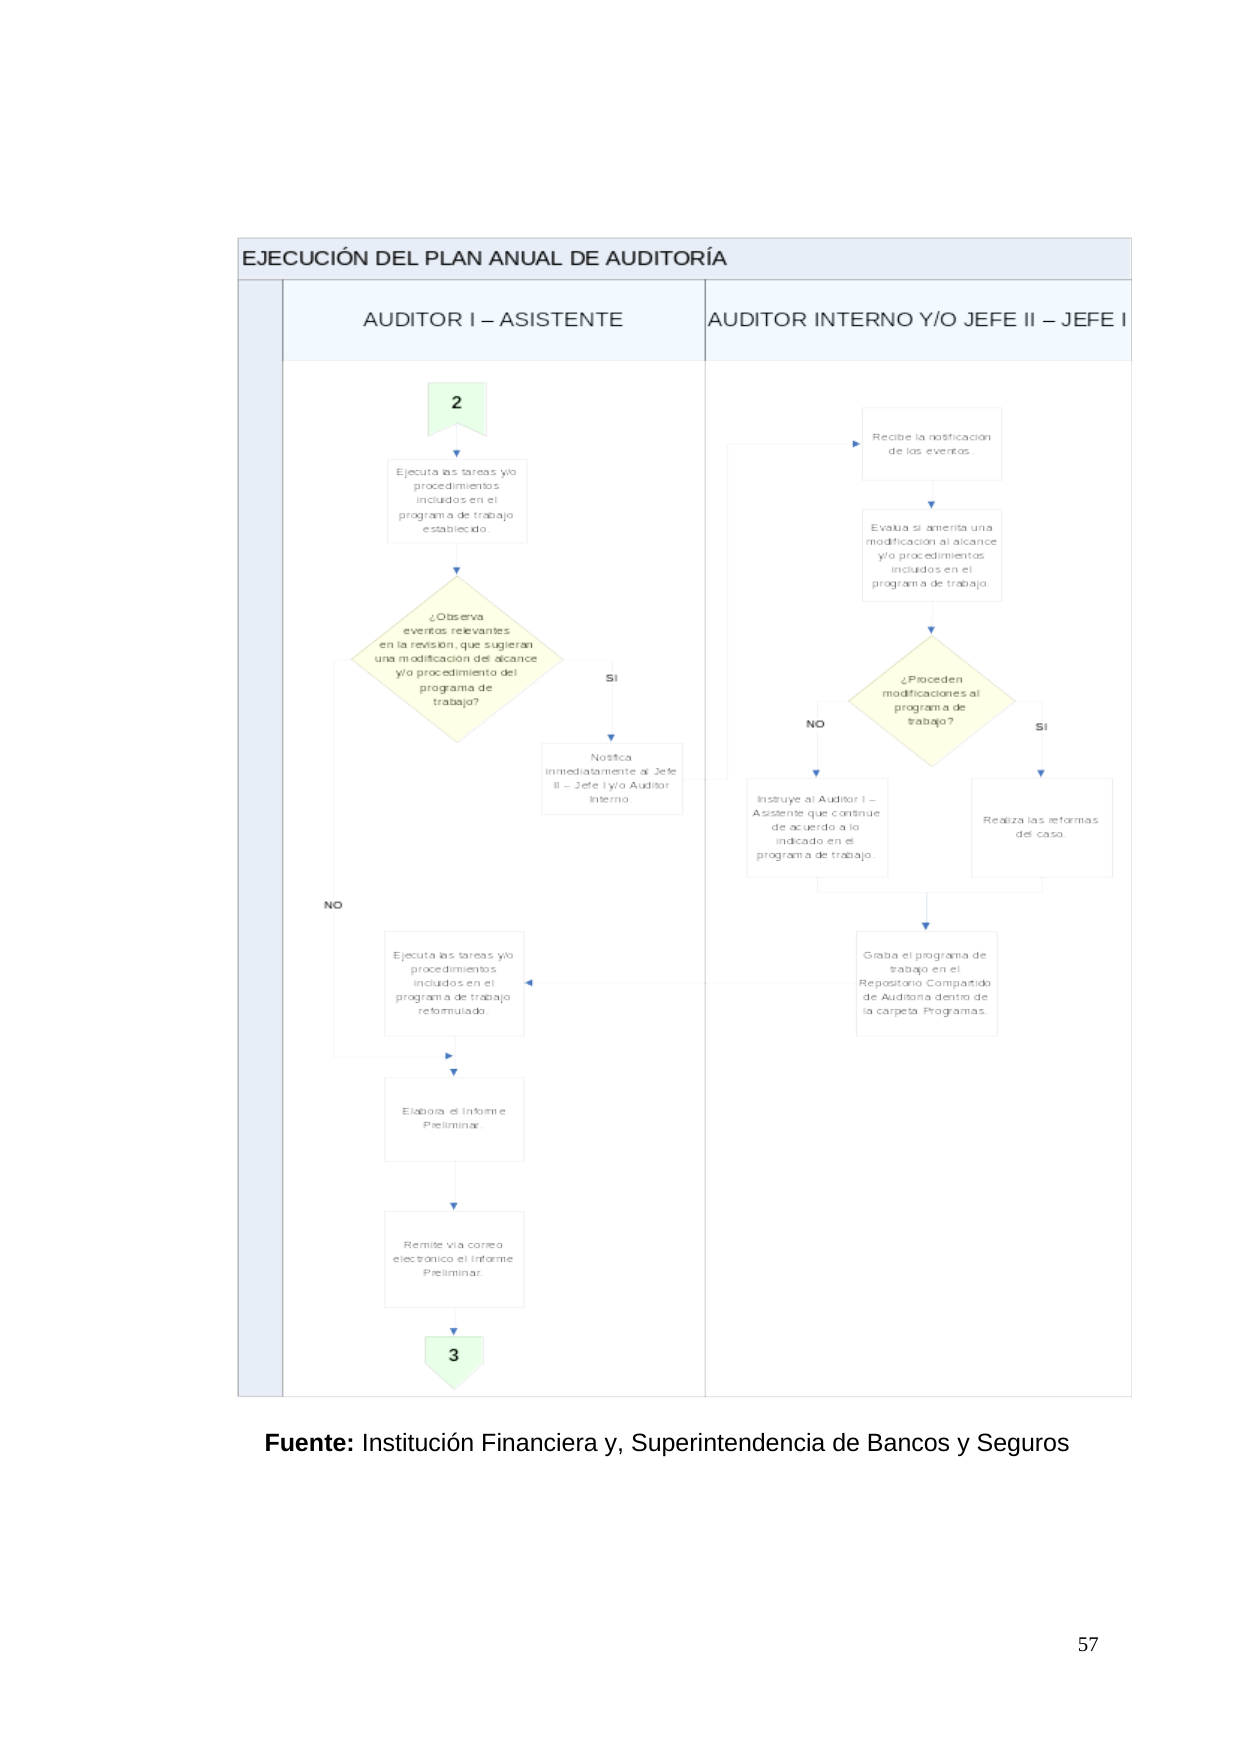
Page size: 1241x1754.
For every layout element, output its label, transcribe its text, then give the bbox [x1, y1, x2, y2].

text Fuente: Institución Financiera y, Superintendencia de Bancos y Seguros [236, 1399, 1098, 1456]
